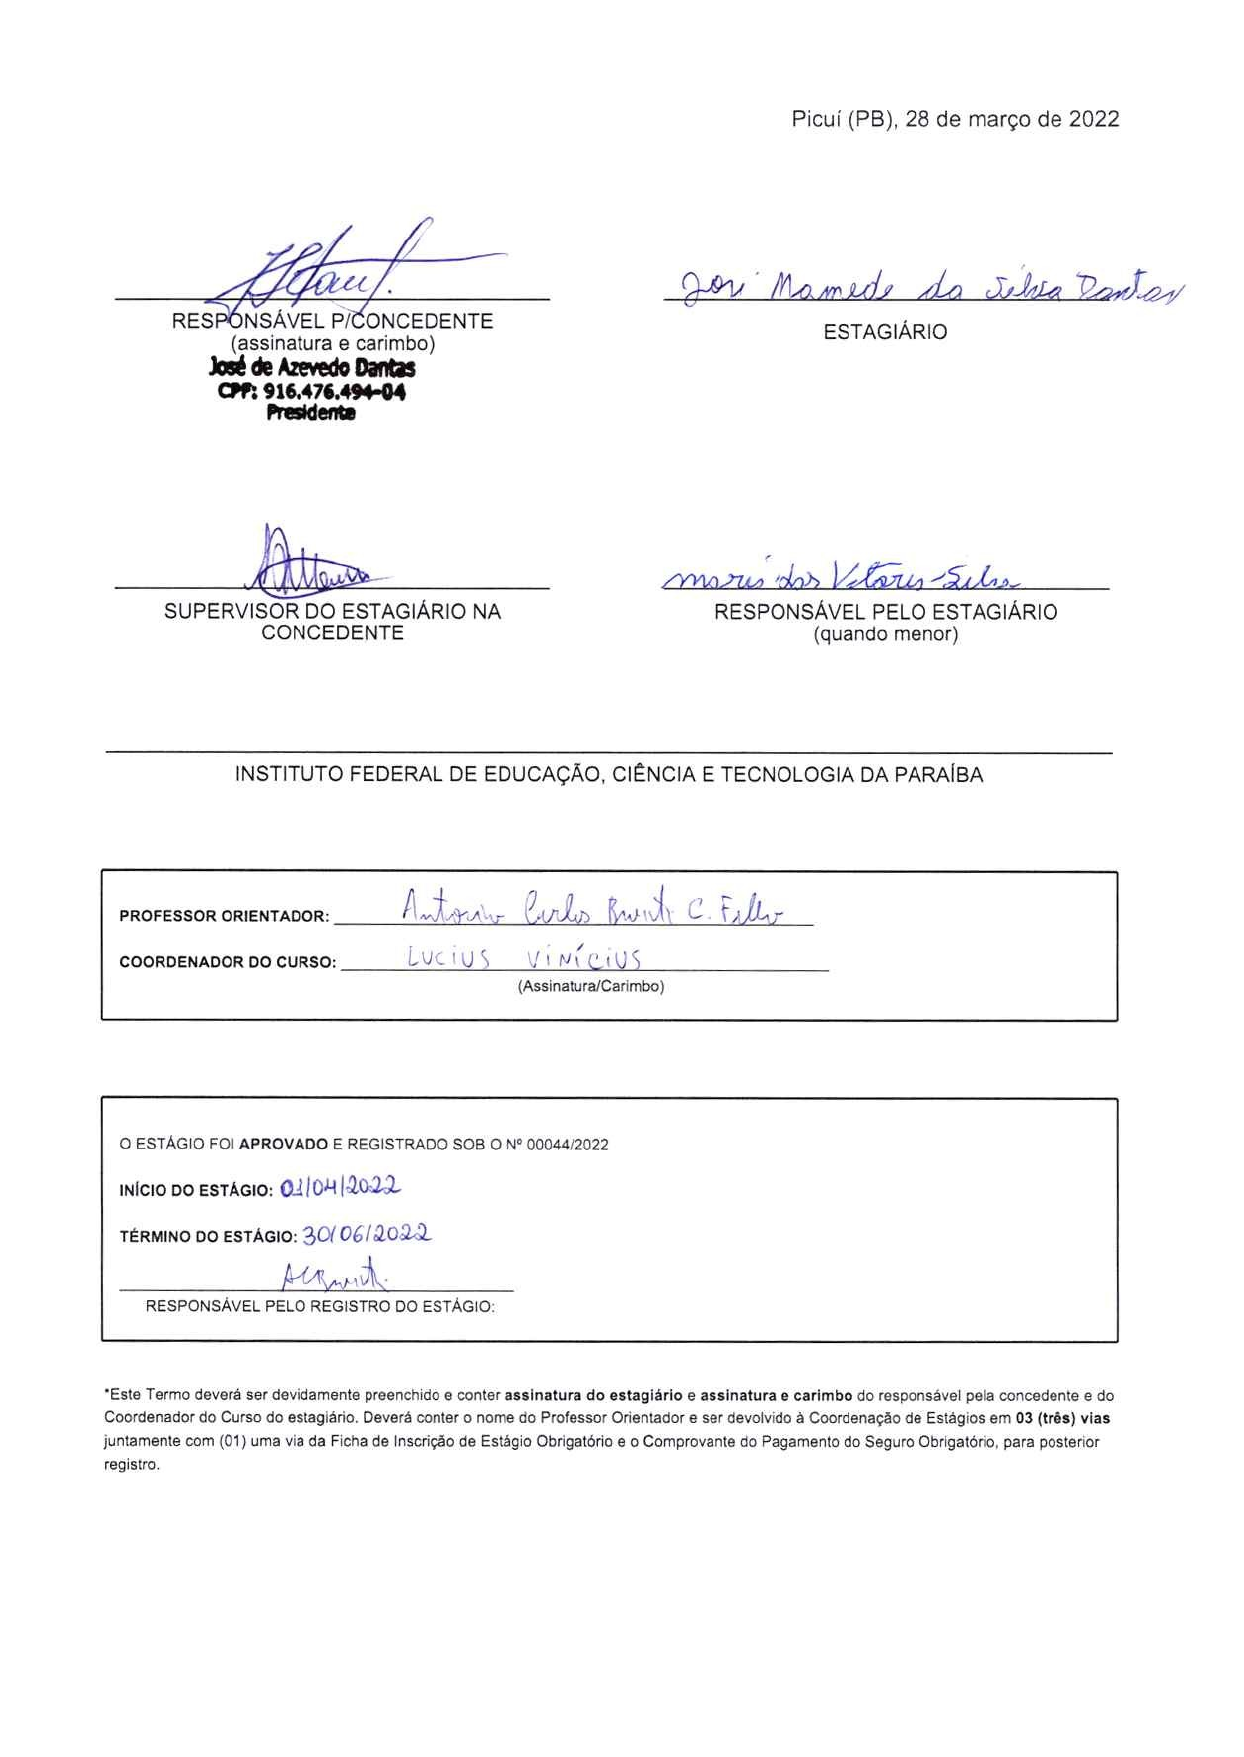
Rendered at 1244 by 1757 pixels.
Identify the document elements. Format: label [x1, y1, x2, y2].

picture [96, 110, 1191, 1473]
